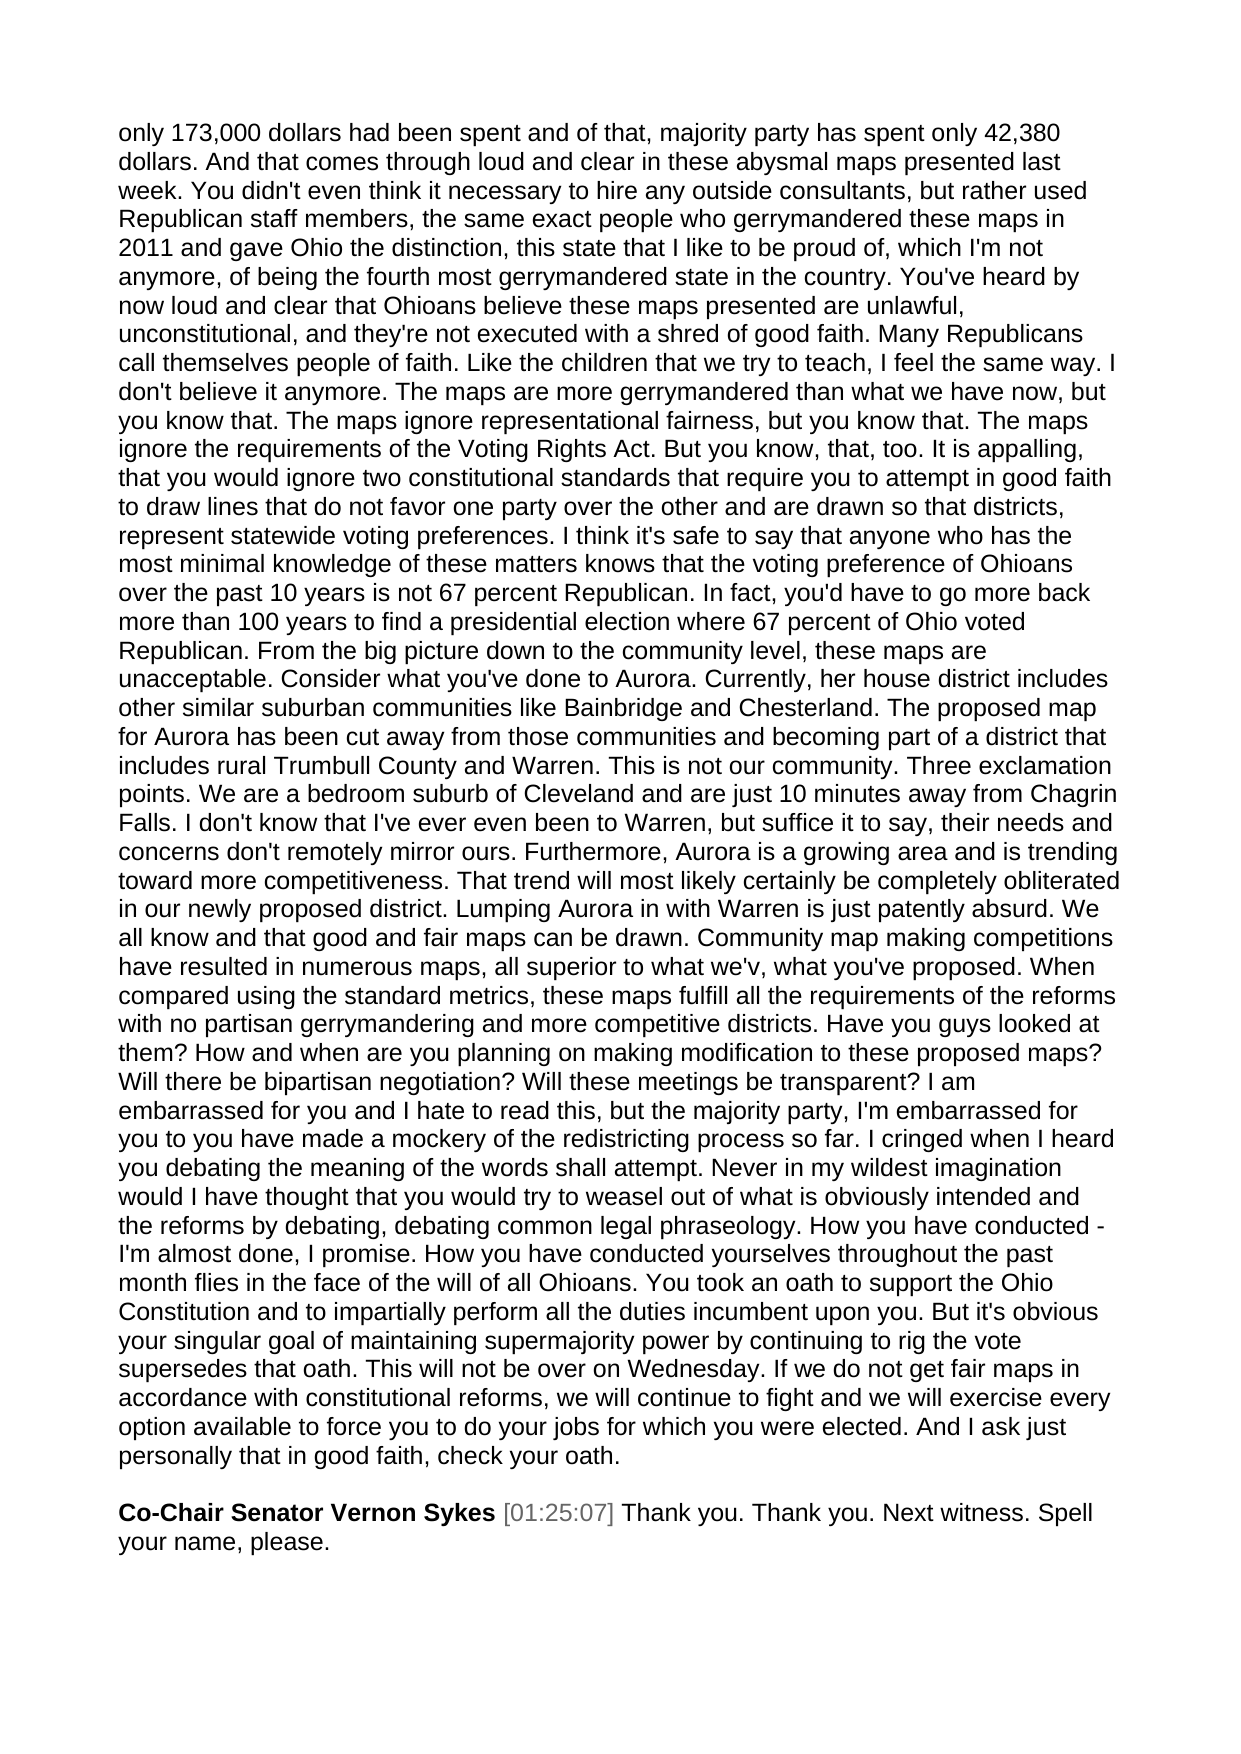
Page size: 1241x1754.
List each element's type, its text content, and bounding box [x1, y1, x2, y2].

text Co-Chair Senator Vernon Sykes [01:25:07] Thank you. Thank you. Next witness. Spell your name, please. [118, 1498, 1122, 1556]
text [118, 118, 1122, 1469]
